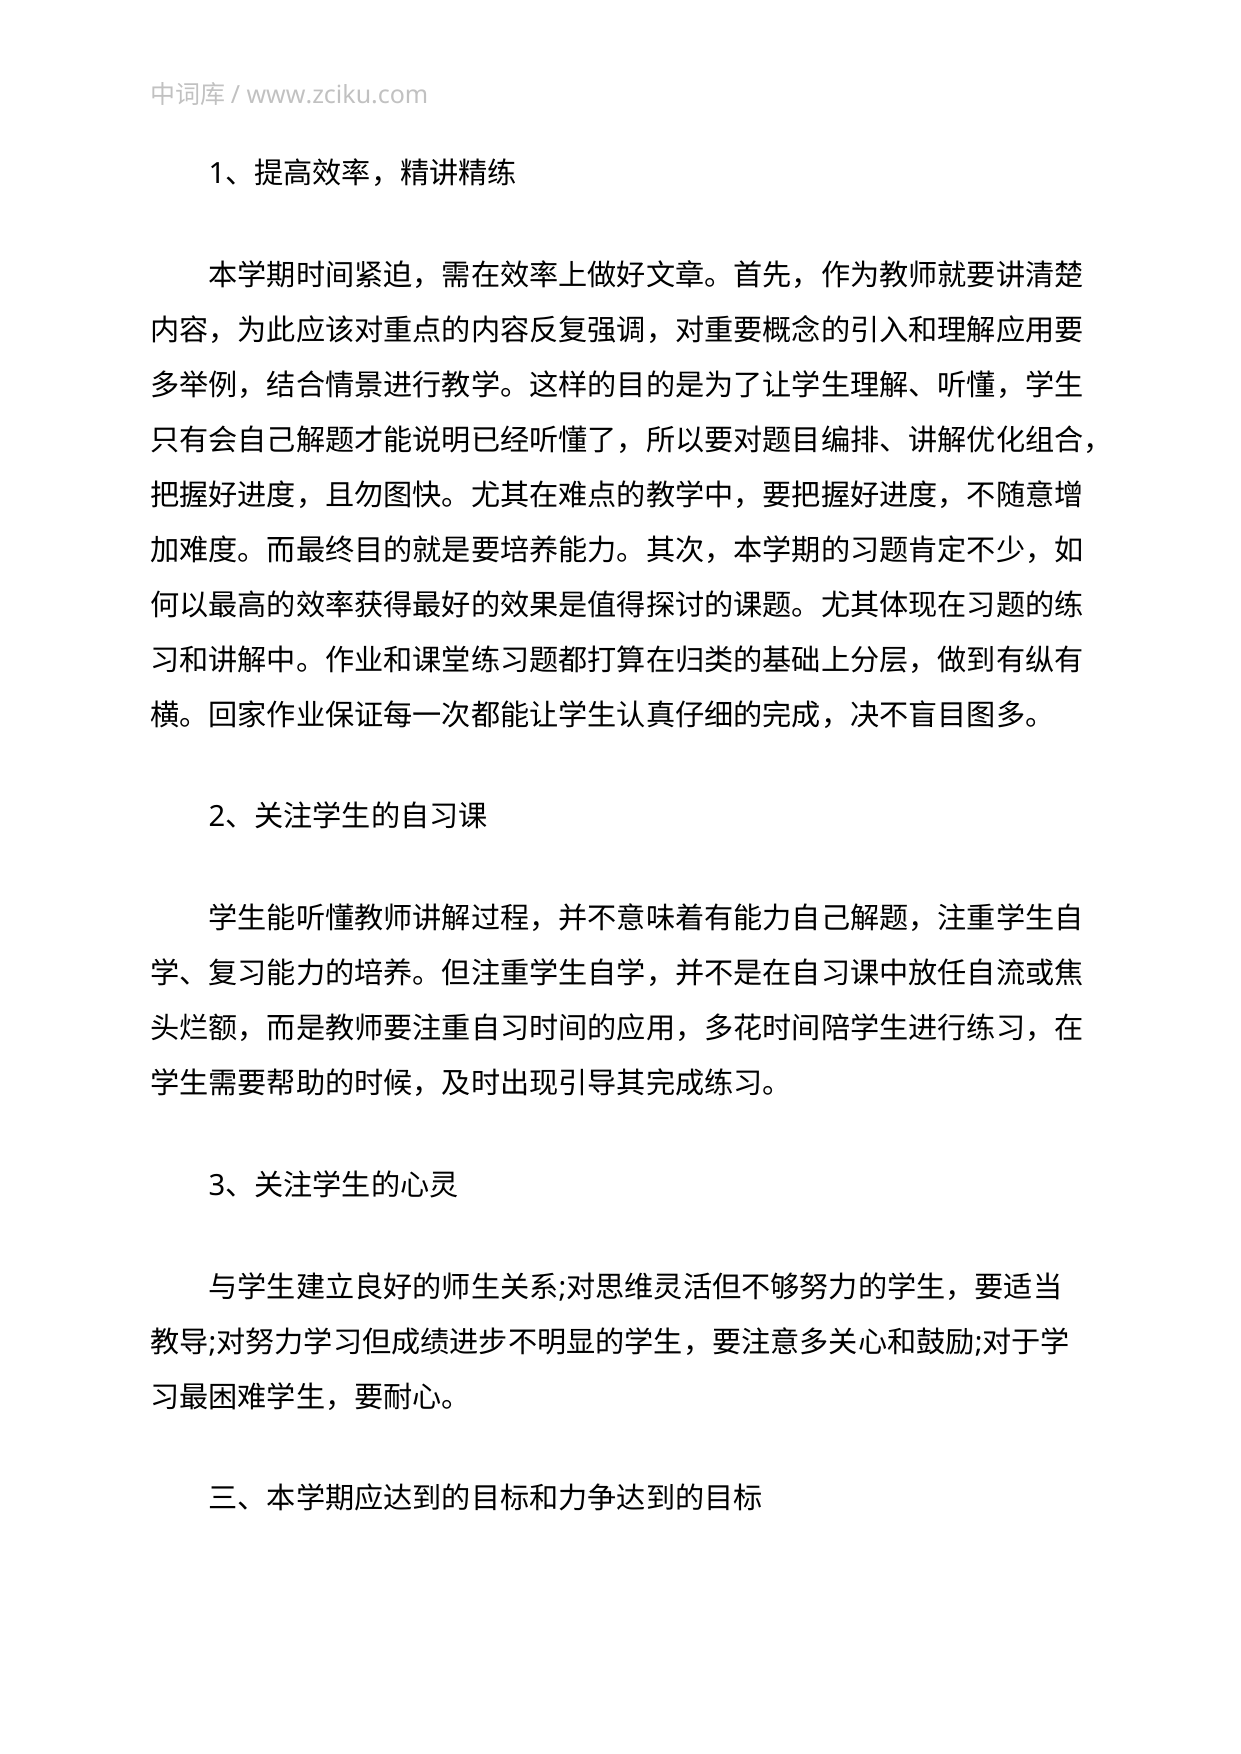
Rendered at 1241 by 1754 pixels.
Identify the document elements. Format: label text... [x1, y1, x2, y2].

text 1、提高效率，精讲精练 [150, 150, 1090, 192]
text 与学生建立良好的师生关系;对思维灵活但不够努力的学生，要适当教导;对努力学习但成绩进步不明显的学生，要注意多关心和鼓励;对于学习最困难学生，要耐心。 [150, 1263, 1090, 1416]
text 三、本学期应达到的目标和力争达到的目标 [150, 1475, 1090, 1517]
text 学生能听懂教师讲解过程，并不意味着有能力自己解题，注重学生自学、复习能力的培养。但注重学生自学，并不是在自习课中放任自流或焦头烂额，而是教师要注重自习时间的应用，多花时间陪学生进行练习，在学生需要帮助的时候，及时出现引导其完成练习。 [150, 895, 1090, 1102]
text 本学期时间紧迫，需在效率上做好文章。首先，作为教师就要讲清楚内容，为此应该对重点的内容反复强调，对重要概念的引入和理解应用要多举例，结合情景进行教学。这样的目的是为了让学生理解、听懂，学生只有会自己解题才能说明已经听懂了，所以要对题目编排、讲解优化组合，把握好进度，且勿图快。尤其在难点的教学中，要把握好进度，不随意增加难度。而最终目的就是要培养能力。其次，本学期的习题肯定不少，如何以最高的效率获得最好的效果是值得探讨的课题。尤其体现在习题的练习和讲解中。作业和课堂练习题都打算在归类的基础上分层，做到有纵有横。回家作业保证每一次都能让学生认真仔细的完成，决不盲目图多。 [150, 252, 1090, 733]
text 2、关注学生的自习课 [150, 793, 1090, 835]
text 3、关注学生的心灵 [150, 1161, 1090, 1204]
